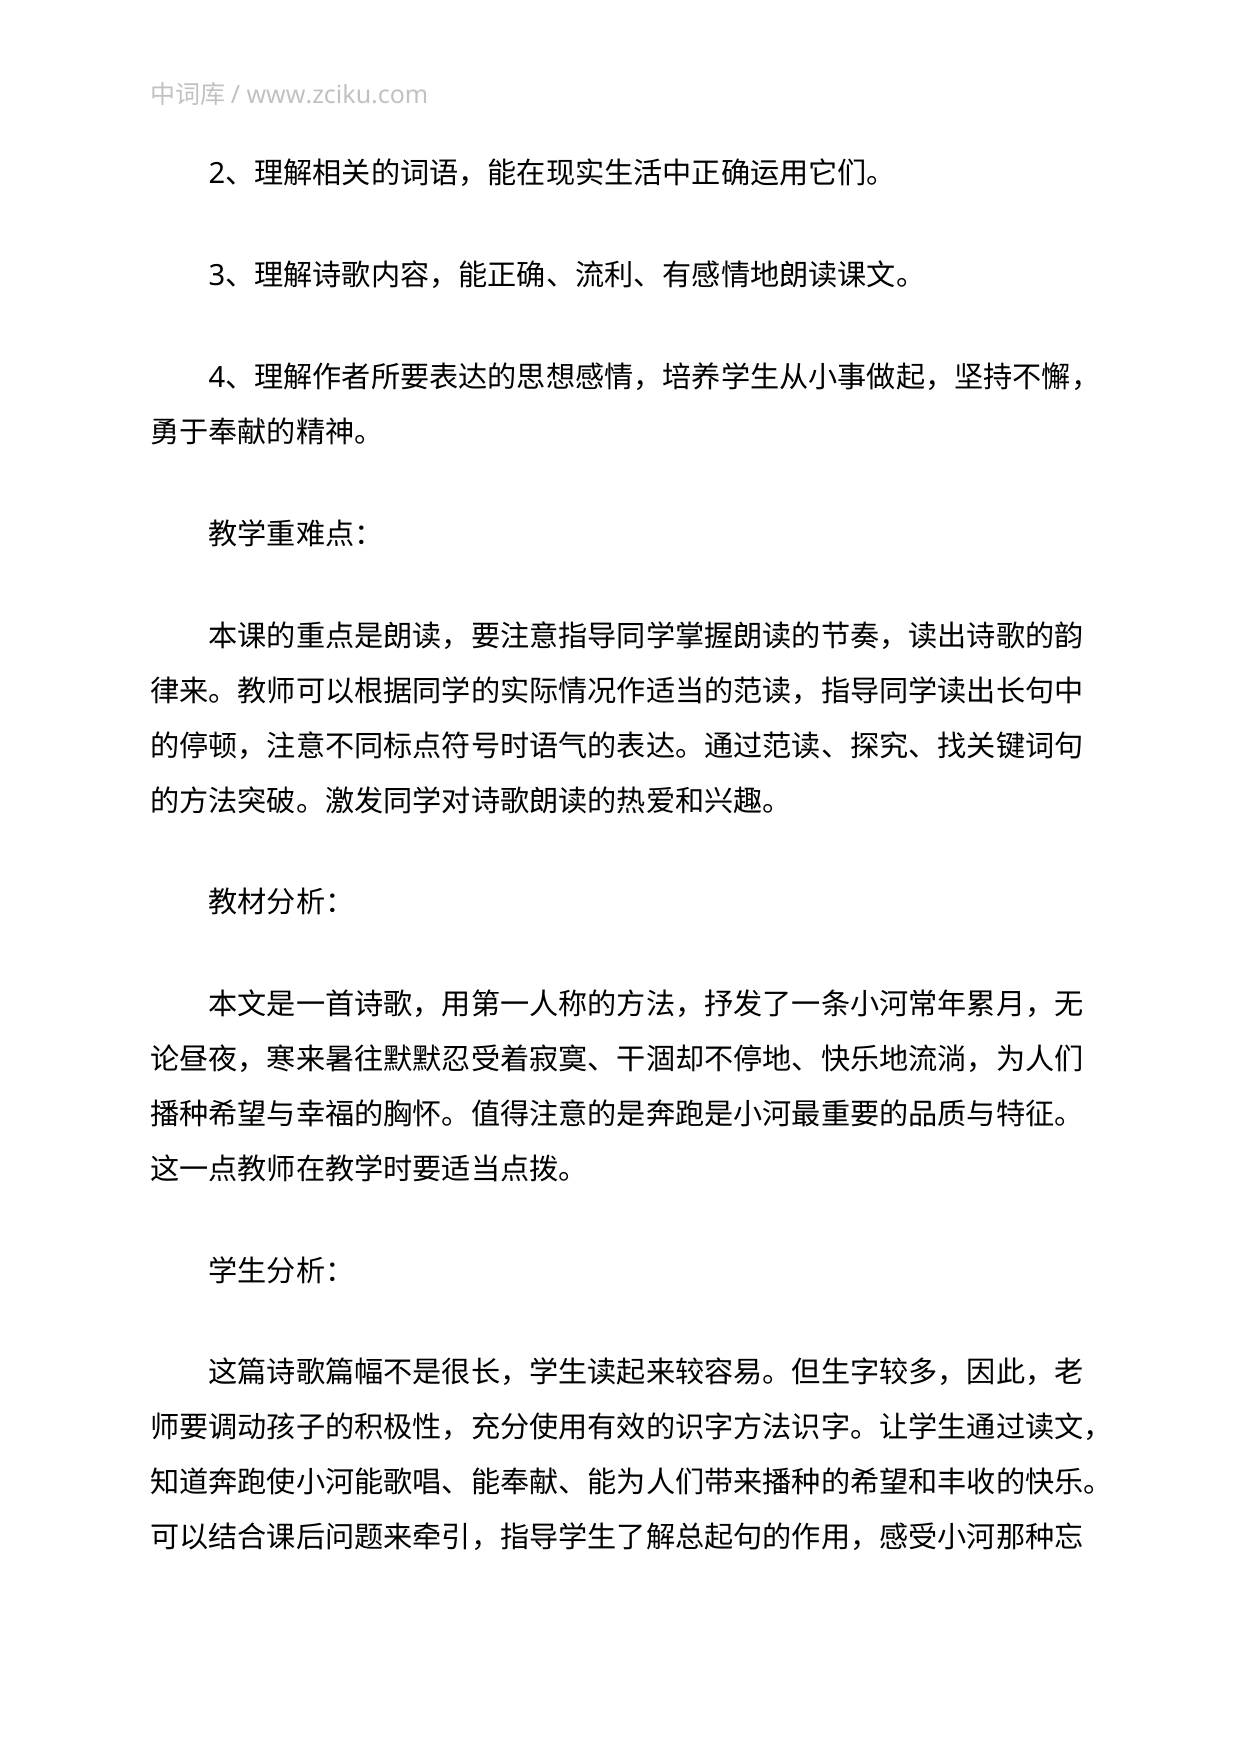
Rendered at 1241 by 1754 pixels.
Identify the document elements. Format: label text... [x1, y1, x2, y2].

text 2、理解相关的词语，能在现实生活中正确运用它们。 [150, 150, 1090, 192]
text 3、理解诗歌内容，能正确、流利、有感情地朗读课文。 [150, 252, 1090, 294]
text 4、理解作者所要表达的思想感情，培养学生从小事做起，坚持不懈，勇于奉献的精神。 [150, 354, 1090, 451]
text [150, 1349, 1090, 1556]
text 学生分析： [150, 1247, 1090, 1289]
text 教材分析： [150, 879, 1090, 921]
text 本文是一首诗歌，用第一人称的方法，抒发了一条小河常年累月，无论昼夜，寒来暑往默默忍受着寂寞、干涸却不停地、快乐地流淌，为人们播种希望与幸福的胸怀。值得注意的是奔跑是小河最重要的品质与特征。这一点教师在教学时要适当点拨。 [150, 981, 1090, 1188]
text 教学重难点： [150, 511, 1090, 553]
text 本课的重点是朗读，要注意指导同学掌握朗读的节奏，读出诗歌的韵律来。教师可以根据同学的实际情况作适当的范读，指导同学读出长句中的停顿，注意不同标点符号时语气的表达。通过范读、探究、找关键词句的方法突破。激发同学对诗歌朗读的热爱和兴趣。 [150, 612, 1090, 819]
